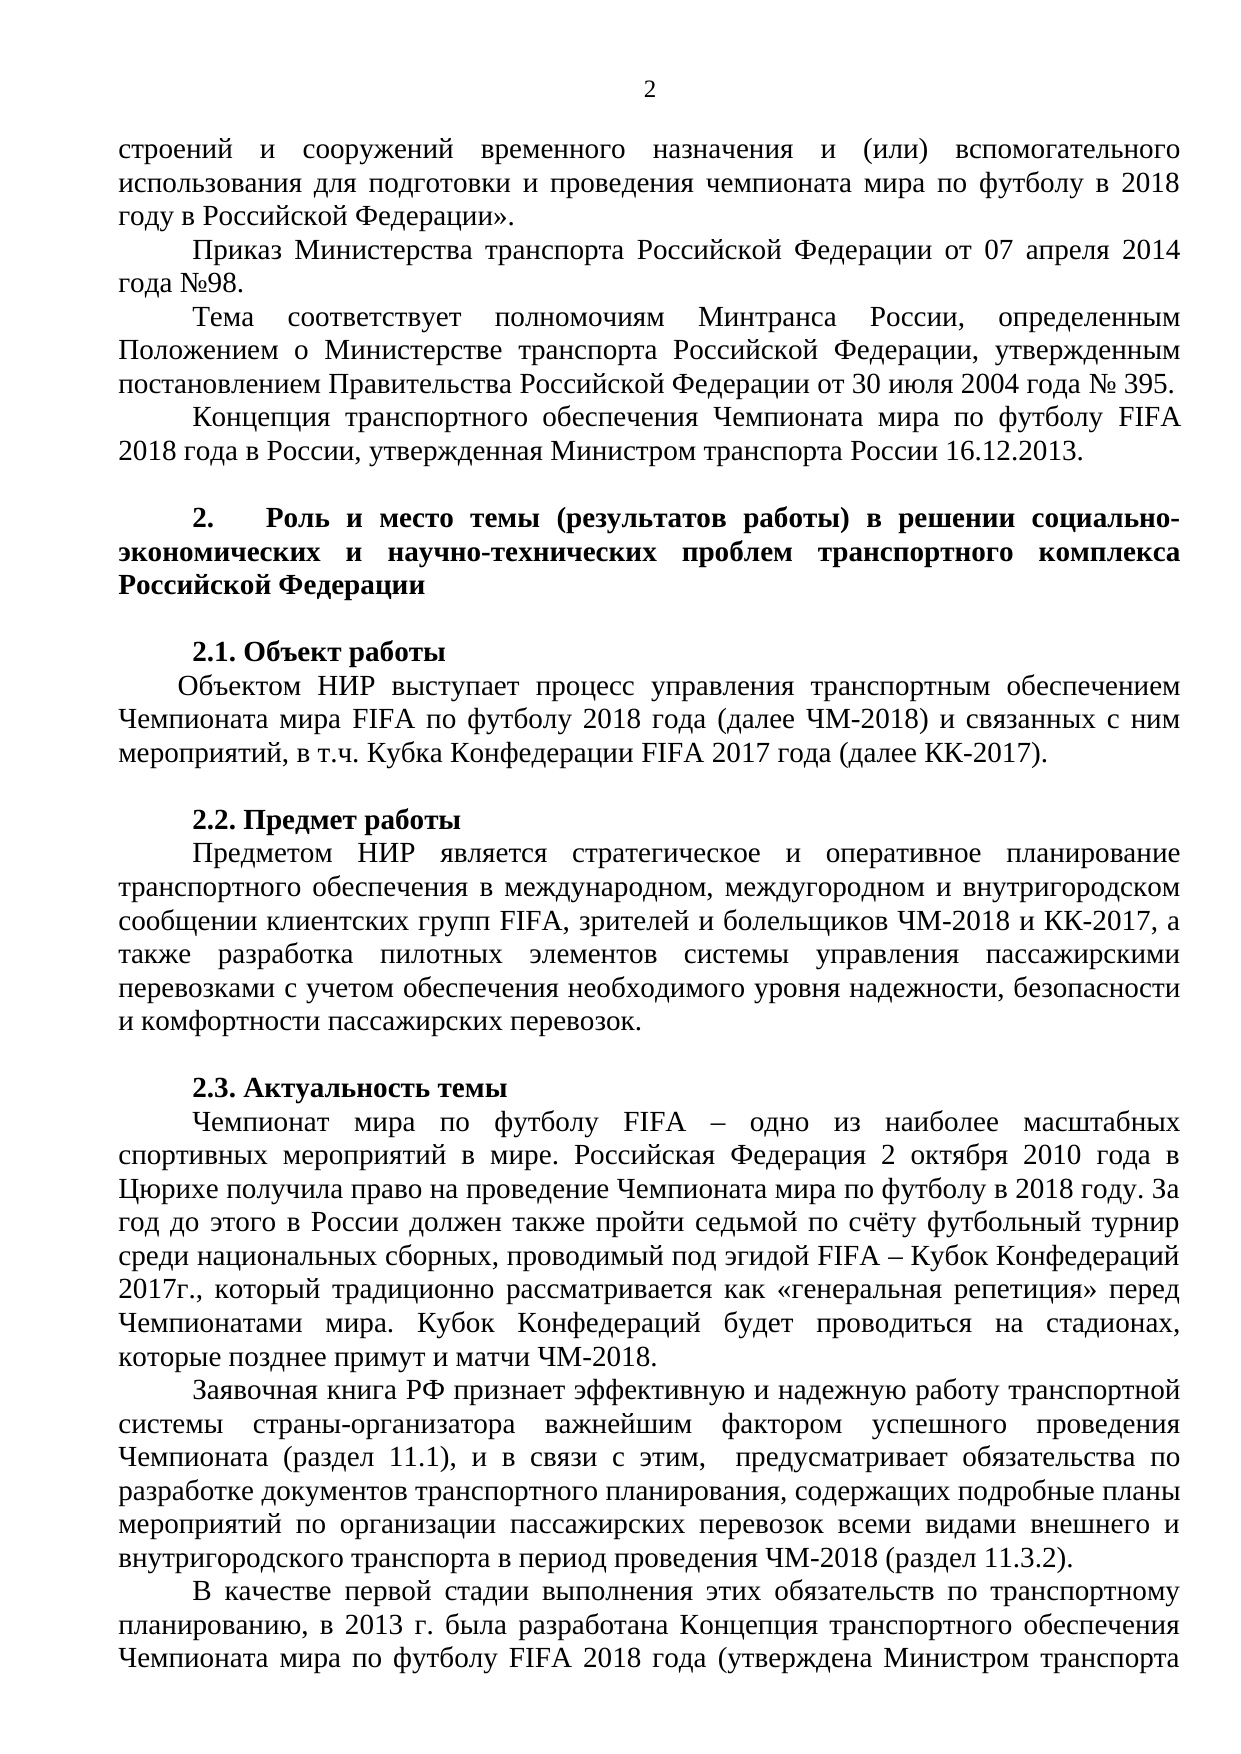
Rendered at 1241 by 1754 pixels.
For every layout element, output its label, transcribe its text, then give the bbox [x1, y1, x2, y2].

text 2.1. Объект работы [118, 634, 1181, 668]
text Приказ Министерства транспорта Российской Федерации от 07 апреля 2014 года №98. [118, 232, 1181, 299]
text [118, 131, 1181, 232]
text Концепция транспортного обеспечения Чемпионата мира по футболу FIFA 2018 года в России, утвержденная Министром транспорта России 16.12.2013. [118, 399, 1181, 467]
text 2.2. Предмет работы [118, 802, 1181, 836]
text Заявочная книга РФ признает эффективную и надежную работу транспортной системы страны-организатора важнейшим фактором успешного проведения Чемпионата (раздел 11.1), и в связи с этим, предусматривает обязательства по разработке документов транспортного планирования, содержащих подробные планы мероприятий по организации пассажирских перевозок всеми видами внешнего и внутригородского транспорта в период проведения ЧМ-2018 (раздел 11.3.2). [118, 1372, 1181, 1573]
text Чемпионат мира по футболу FIFA – одно из наиболее масштабных спортивных мероприятий в мире. Российская Федерация 2 октября 2010 года в Цюрихе получила право на проведение Чемпионата мира по футболу в 2018 году. За год до этого в России должен также пройти седьмой по счёту футбольный турнир среди национальных сборных, проводимый под эгидой FIFA – Кубок Конфедераций 2017г., который традиционно рассматривается как «генеральная репетиция» перед Чемпионатами мира. Кубок Конфедераций будет проводиться на стадионах, которые позднее примут и матчи ЧМ-2018. [118, 1104, 1181, 1372]
text 2.3. Актуальность темы [118, 1070, 1181, 1104]
text Предметом НИР является стратегическое и оперативное планирование транспортного обеспечения в международном, междугородном и внутригородском сообщении клиентских групп FIFA, зрителей и болельщиков ЧМ-2018 и КК-2017, а также разработка пилотных элементов системы управления пассажирскими перевозками с учетом обеспечения необходимого уровня надежности, безопасности и комфортности пассажирских перевозок. [118, 836, 1181, 1037]
list Роль и место темы (результатов работы) в решении социально-экономических и научно-технических проблем транспортного комплекса Российской Федерации [118, 500, 1181, 601]
text Объектом НИР выступает процесс управления транспортным обеспечением Чемпионата мира FIFA по футболу 2018 года (далее ЧМ-2018) и связанных с ним мероприятий, в т.ч. Кубка Конфедерации FIFA 2017 года (далее КК-2017). [118, 668, 1181, 768]
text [118, 1573, 1181, 1674]
text Тема соответствует полномочиям Минтранса России, определенным Положением о Министерстве транспорта Российской Федерации, утвержденным постановлением Правительства Российской Федерации от 30 июля 2004 года № 395. [118, 299, 1181, 399]
